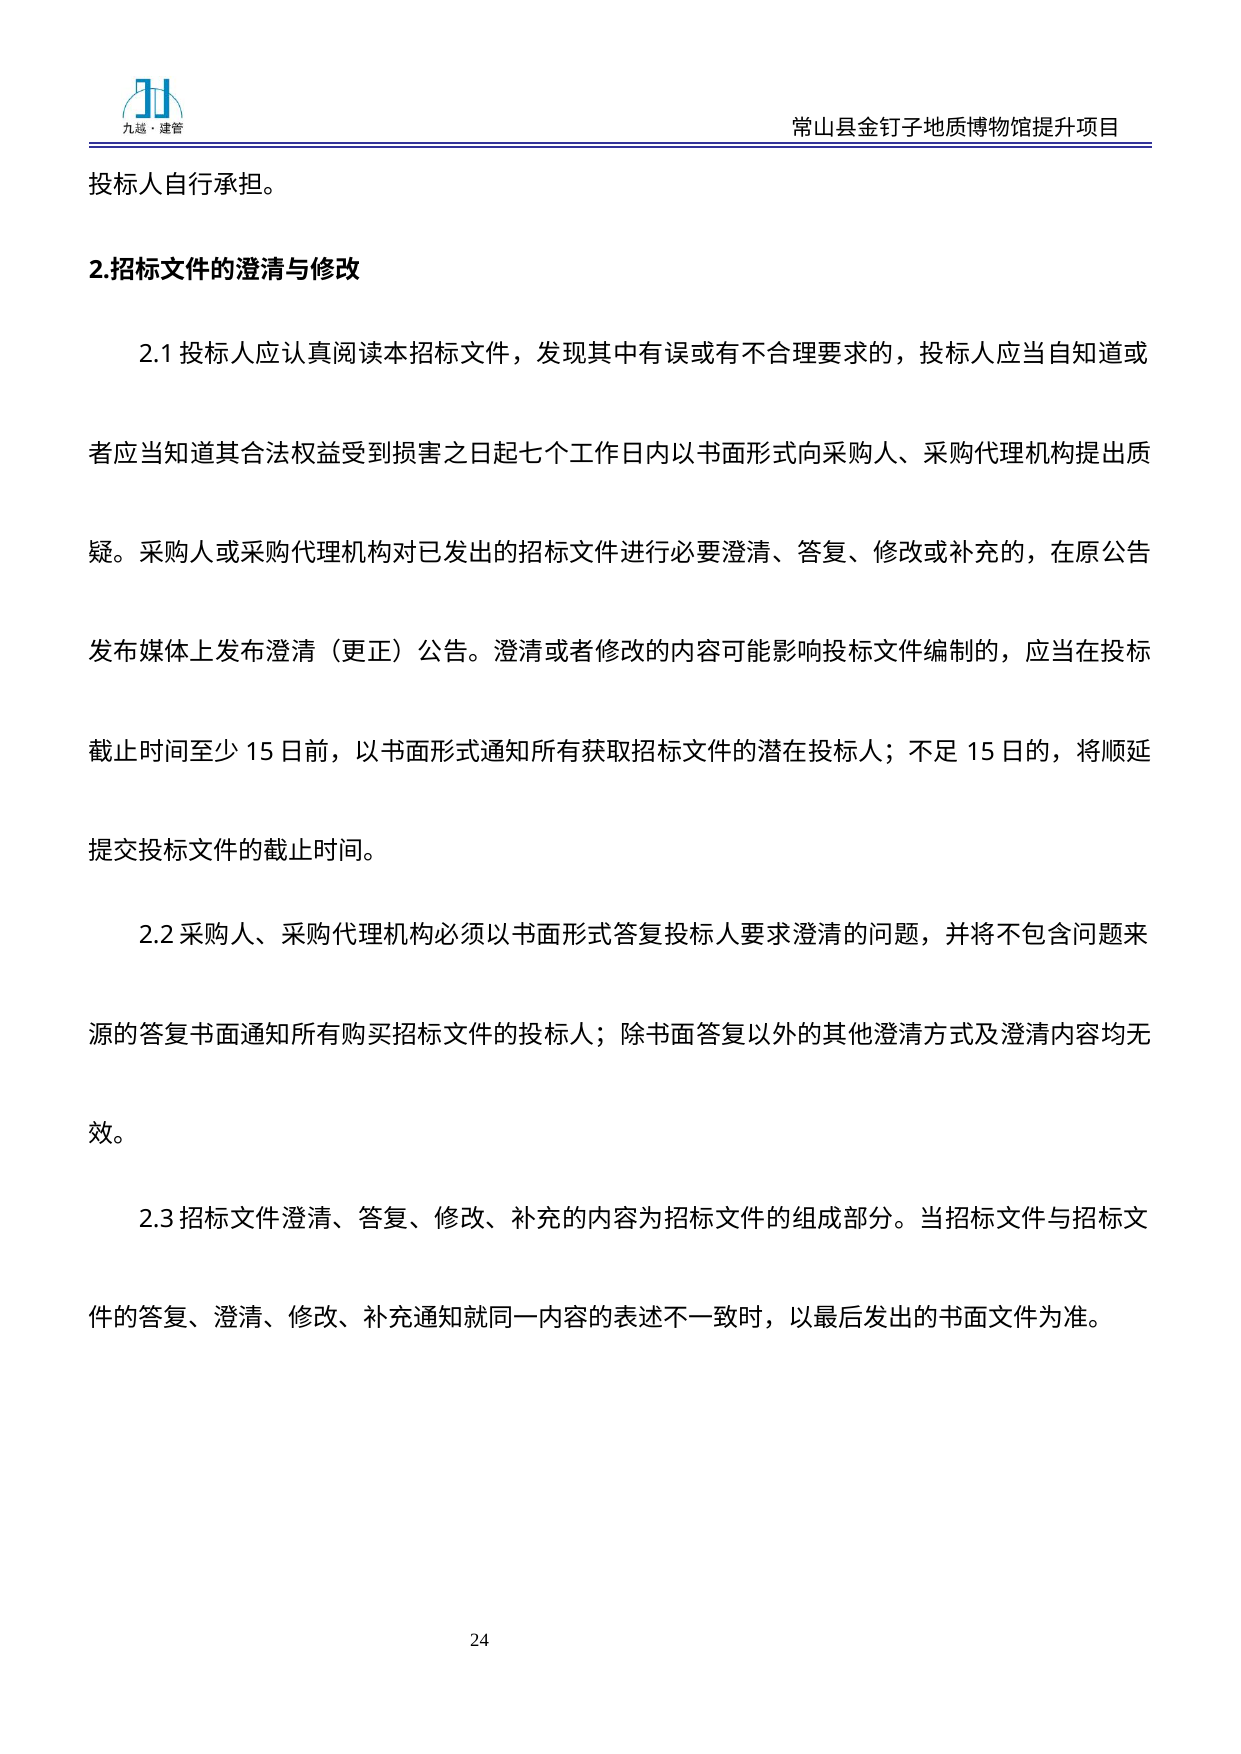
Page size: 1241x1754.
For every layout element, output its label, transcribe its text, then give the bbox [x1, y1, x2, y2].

text 2.2采购人、采购代理机构必须以书面形式答复投标人要求澄清的问题，并将不包含问题来源的答复书面通知所有购买招标文件的投标人；除书面答复以外的其他澄清方式及澄清内容均无效。 [88, 900, 1152, 1165]
picture [120, 76, 185, 136]
text 2.1投标人应认真阅读本招标文件，发现其中有误或有不合理要求的，投标人应当自知道或者应当知道其合法权益受到损害之日起七个工作日内以书面形式向采购人、采购代理机构提出质疑。采购人或采购代理机构对已发出的招标文件进行必要澄清、答复、修改或补充的，在原公告发布媒体上发布澄清（更正）公告。澄清或者修改的内容可能影响投标文件编制的，应当在投标截止时间至少15日前，以书面形式通知所有获取招标文件的潜在投标人；不足15日的，将顺延提交投标文件的截止时间。 [88, 319, 1152, 882]
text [88, 150, 1152, 216]
text 2.3招标文件澄清、答复、修改、补充的内容为招标文件的组成部分。当招标文件与招标文件的答复、澄清、修改、补充通知就同一内容的表述不一致时，以最后发出的书面文件为准。 [88, 1183, 1152, 1349]
text 2.招标文件的澄清与修改 [88, 234, 1152, 301]
